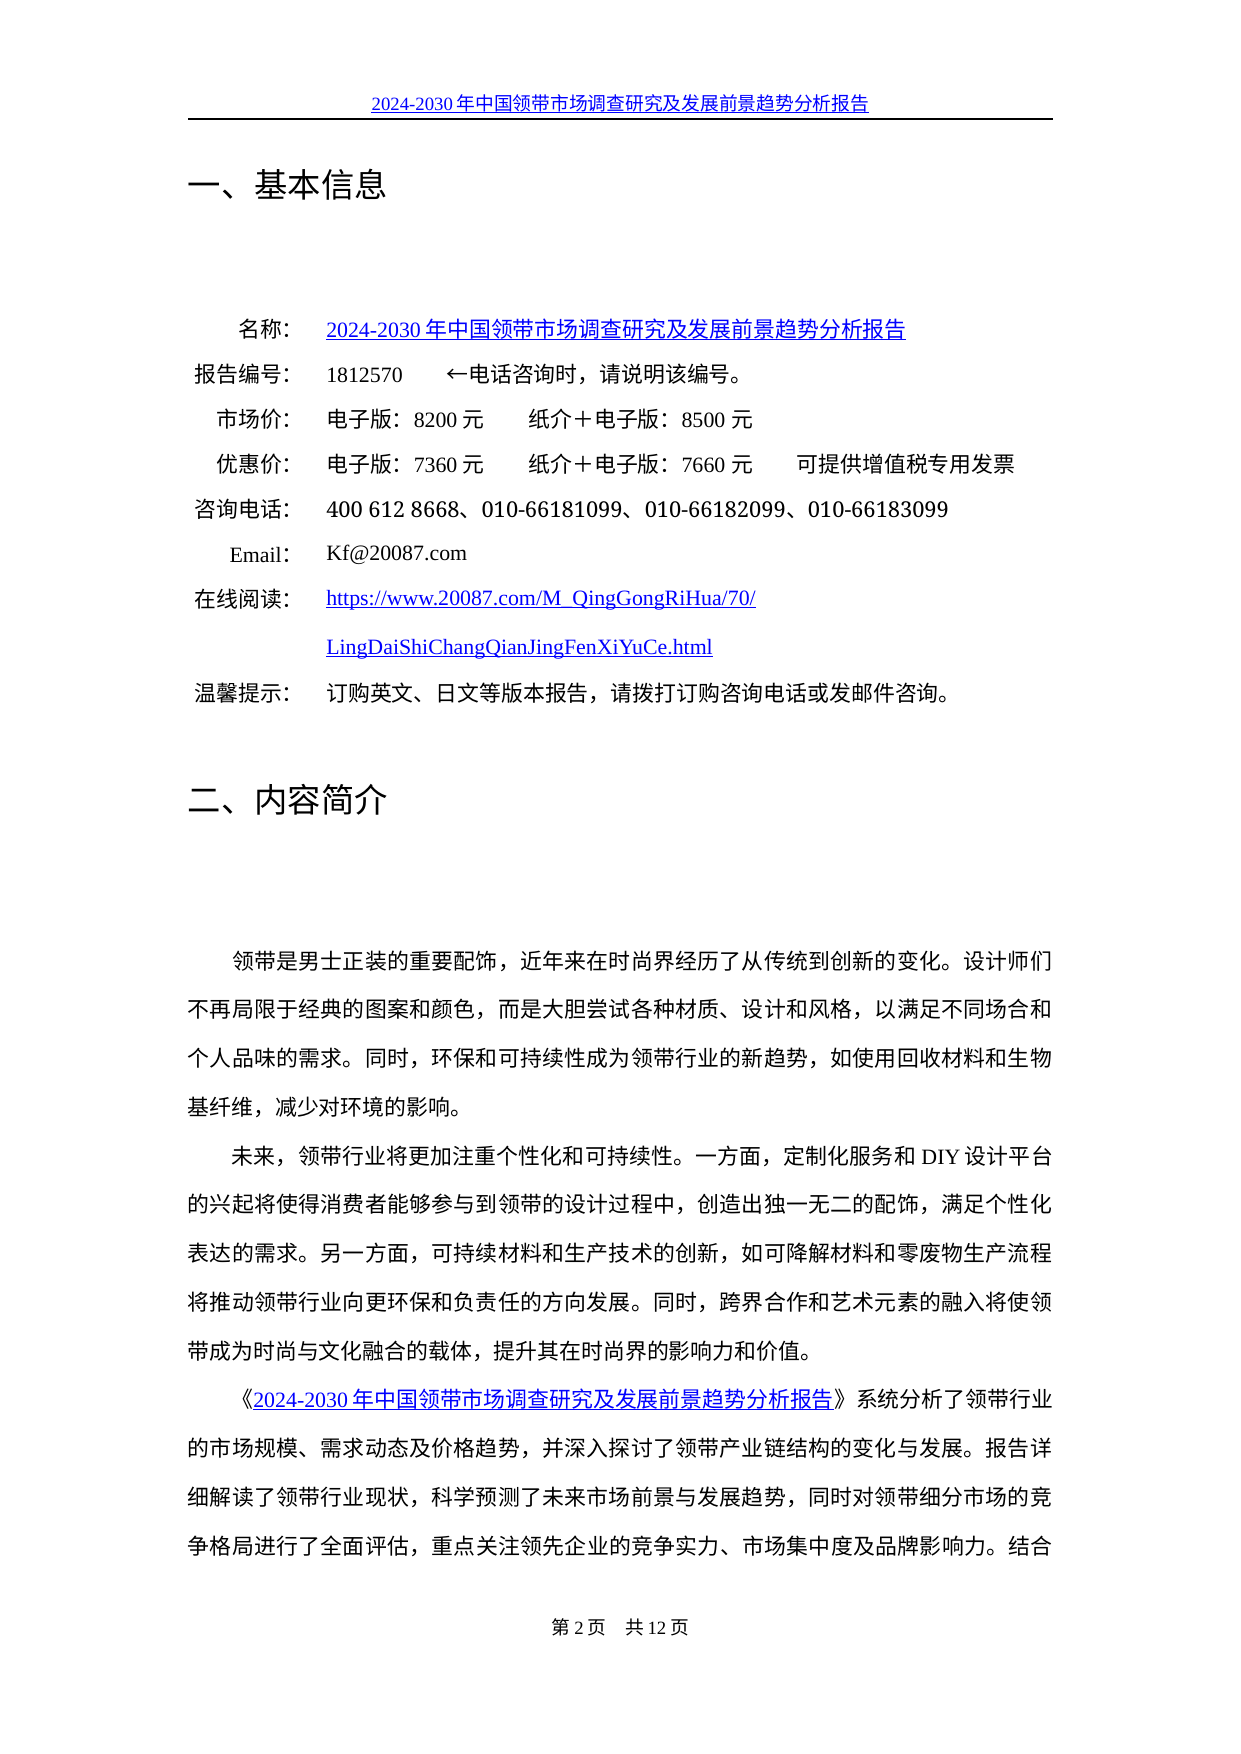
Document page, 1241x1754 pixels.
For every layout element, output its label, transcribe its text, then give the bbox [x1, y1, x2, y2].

table_cell 市场价： [167, 402, 315, 447]
table_header 名称： [167, 312, 315, 357]
table_cell Email： [167, 537, 315, 582]
table_cell 报告编号： [167, 357, 315, 402]
table_cell 400 612 8668、010-66181099、010-66182099、010-66183099 [315, 492, 1073, 537]
table_cell Kf@20087.com [315, 537, 1073, 582]
table_cell 优惠价： [167, 447, 315, 492]
table_cell 温馨提示： [167, 675, 315, 720]
table_cell 咨询电话： [167, 492, 315, 537]
table_cell 在线阅读： [167, 582, 315, 675]
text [187, 943, 1053, 1561]
table_cell 电子版：7360 元 纸介＋电子版：7660 元 可提供增值税专用发票 [315, 447, 1073, 492]
table_cell [315, 582, 1073, 675]
table_header 2024-2030年中国领带市场调查研究及发展前景趋势分析报告 [315, 312, 1073, 357]
table_cell 电子版：8200 元 纸介＋电子版：8500 元 [315, 402, 1073, 447]
title 二、内容简介 [187, 766, 1053, 831]
table_cell 1812570 ←电话咨询时，请说明该编号。 [315, 357, 1073, 402]
table_cell 订购英文、日文等版本报告，请拨打订购咨询电话或发邮件咨询。 [315, 675, 1073, 720]
title 一、基本信息 [187, 150, 1053, 215]
